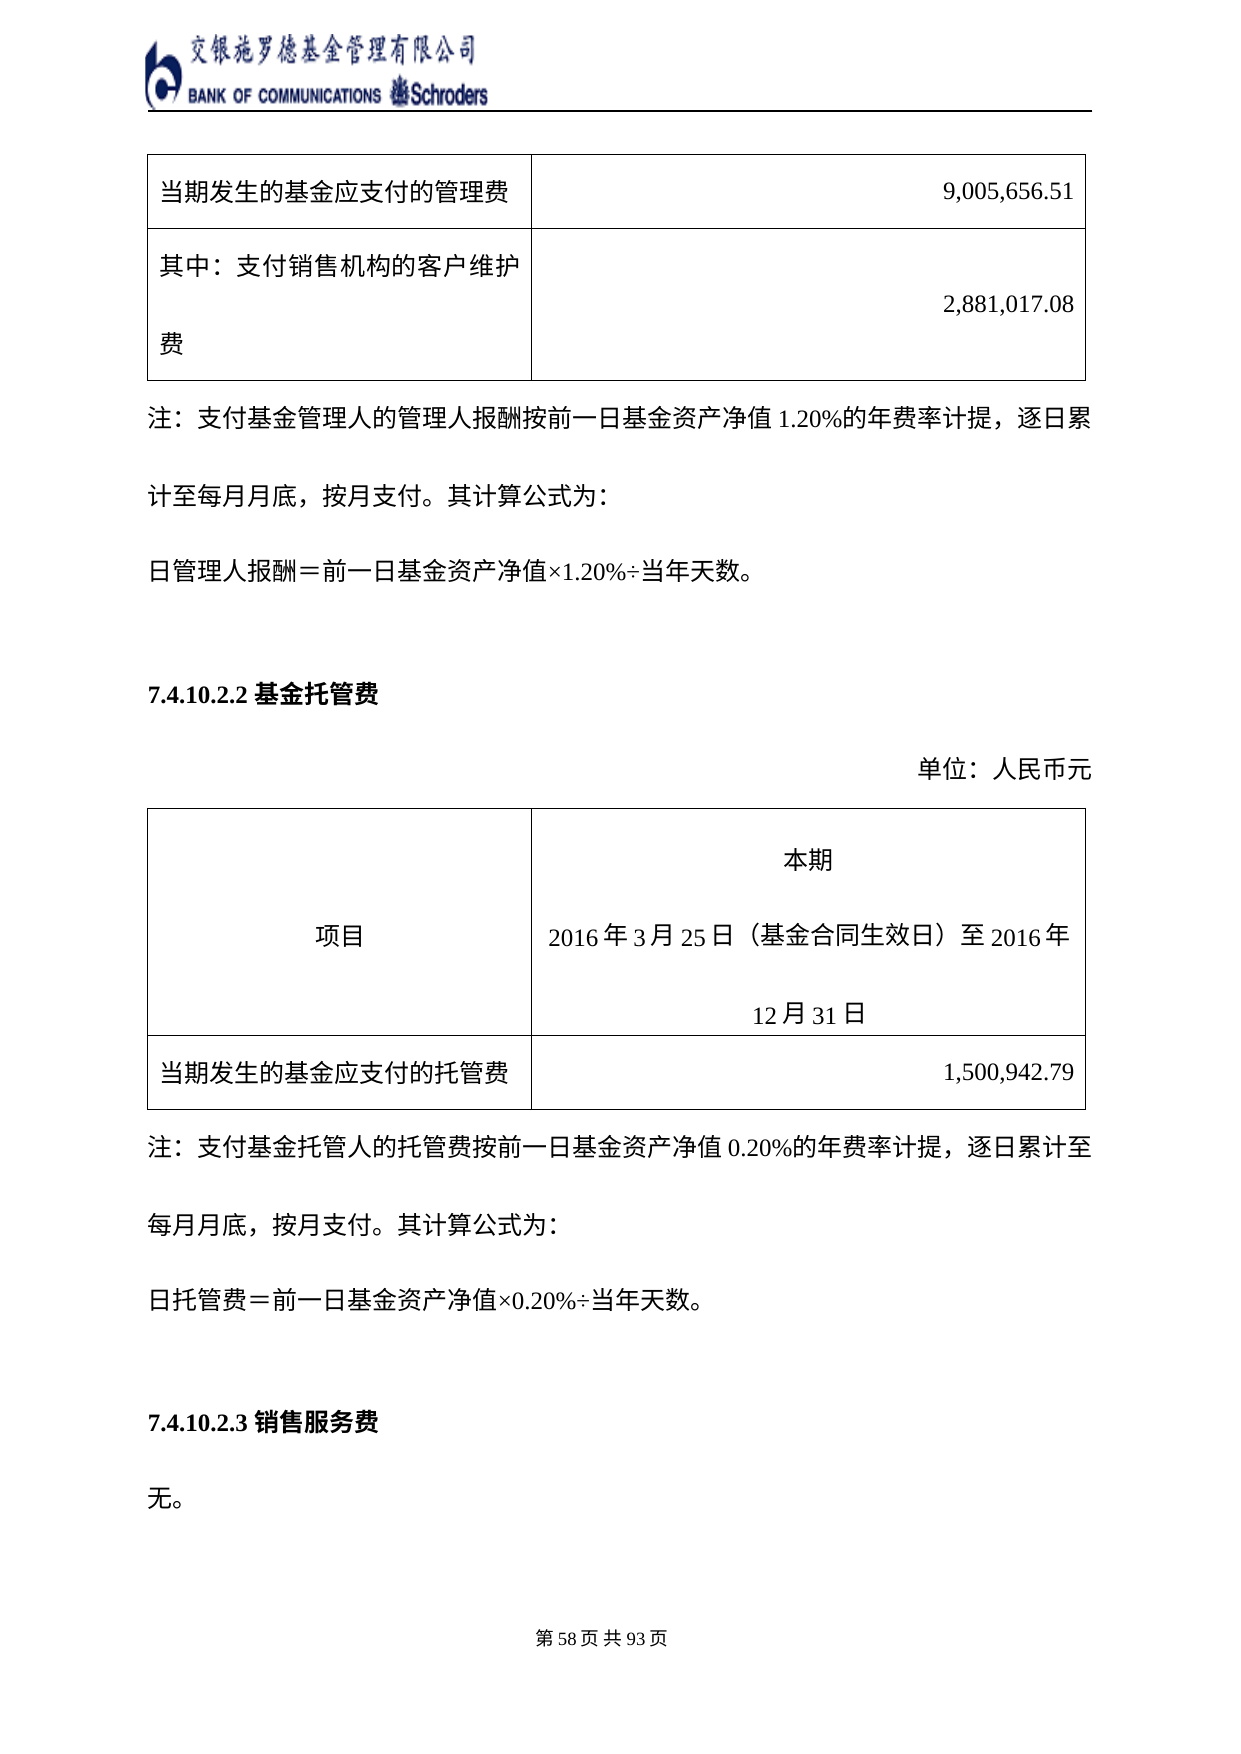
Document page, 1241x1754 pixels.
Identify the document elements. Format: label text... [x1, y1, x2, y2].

table_cell 当期发生的基金应支付的托管费 [148, 1036, 531, 1109]
subtitle 7.4.10.2.2 基金托管费 [148, 660, 1092, 725]
table_cell 当期发生的基金应支付的管理费 [148, 155, 531, 228]
text 注：支付基金管理人的管理人报酬按前一日基金资产净值1.20%的年费率计提，逐日累计至每月月底，按月支付。其计算公式为： [148, 384, 1092, 527]
table_cell 其中：支付销售机构的客户维护费 [148, 229, 531, 380]
table_header 项目 [148, 809, 531, 1035]
text 日管理人报酬＝前一日基金资产净值×1.20%÷当年天数。 [148, 537, 1092, 602]
text 单位：人民币元 [149, 735, 1092, 800]
picture [145, 34, 488, 110]
table_cell 9,005,656.51 [532, 155, 1085, 228]
text 日托管费＝前一日基金资产净值×0.20%÷当年天数。 [148, 1266, 1092, 1331]
table_cell 1,500,942.79 [532, 1036, 1085, 1109]
subtitle 7.4.10.2.3 销售服务费 [148, 1388, 1092, 1453]
table_header 本期 2016年3月25日（基金合同生效日）至2016年12月31日 [532, 809, 1085, 1035]
text 无。 [148, 1464, 1092, 1529]
text 注：支付基金托管人的托管费按前一日基金资产净值0.20%的年费率计提，逐日累计至每月月底，按月支付。其计算公式为： [148, 1113, 1092, 1256]
table_cell 2,881,017.08 [532, 229, 1085, 380]
